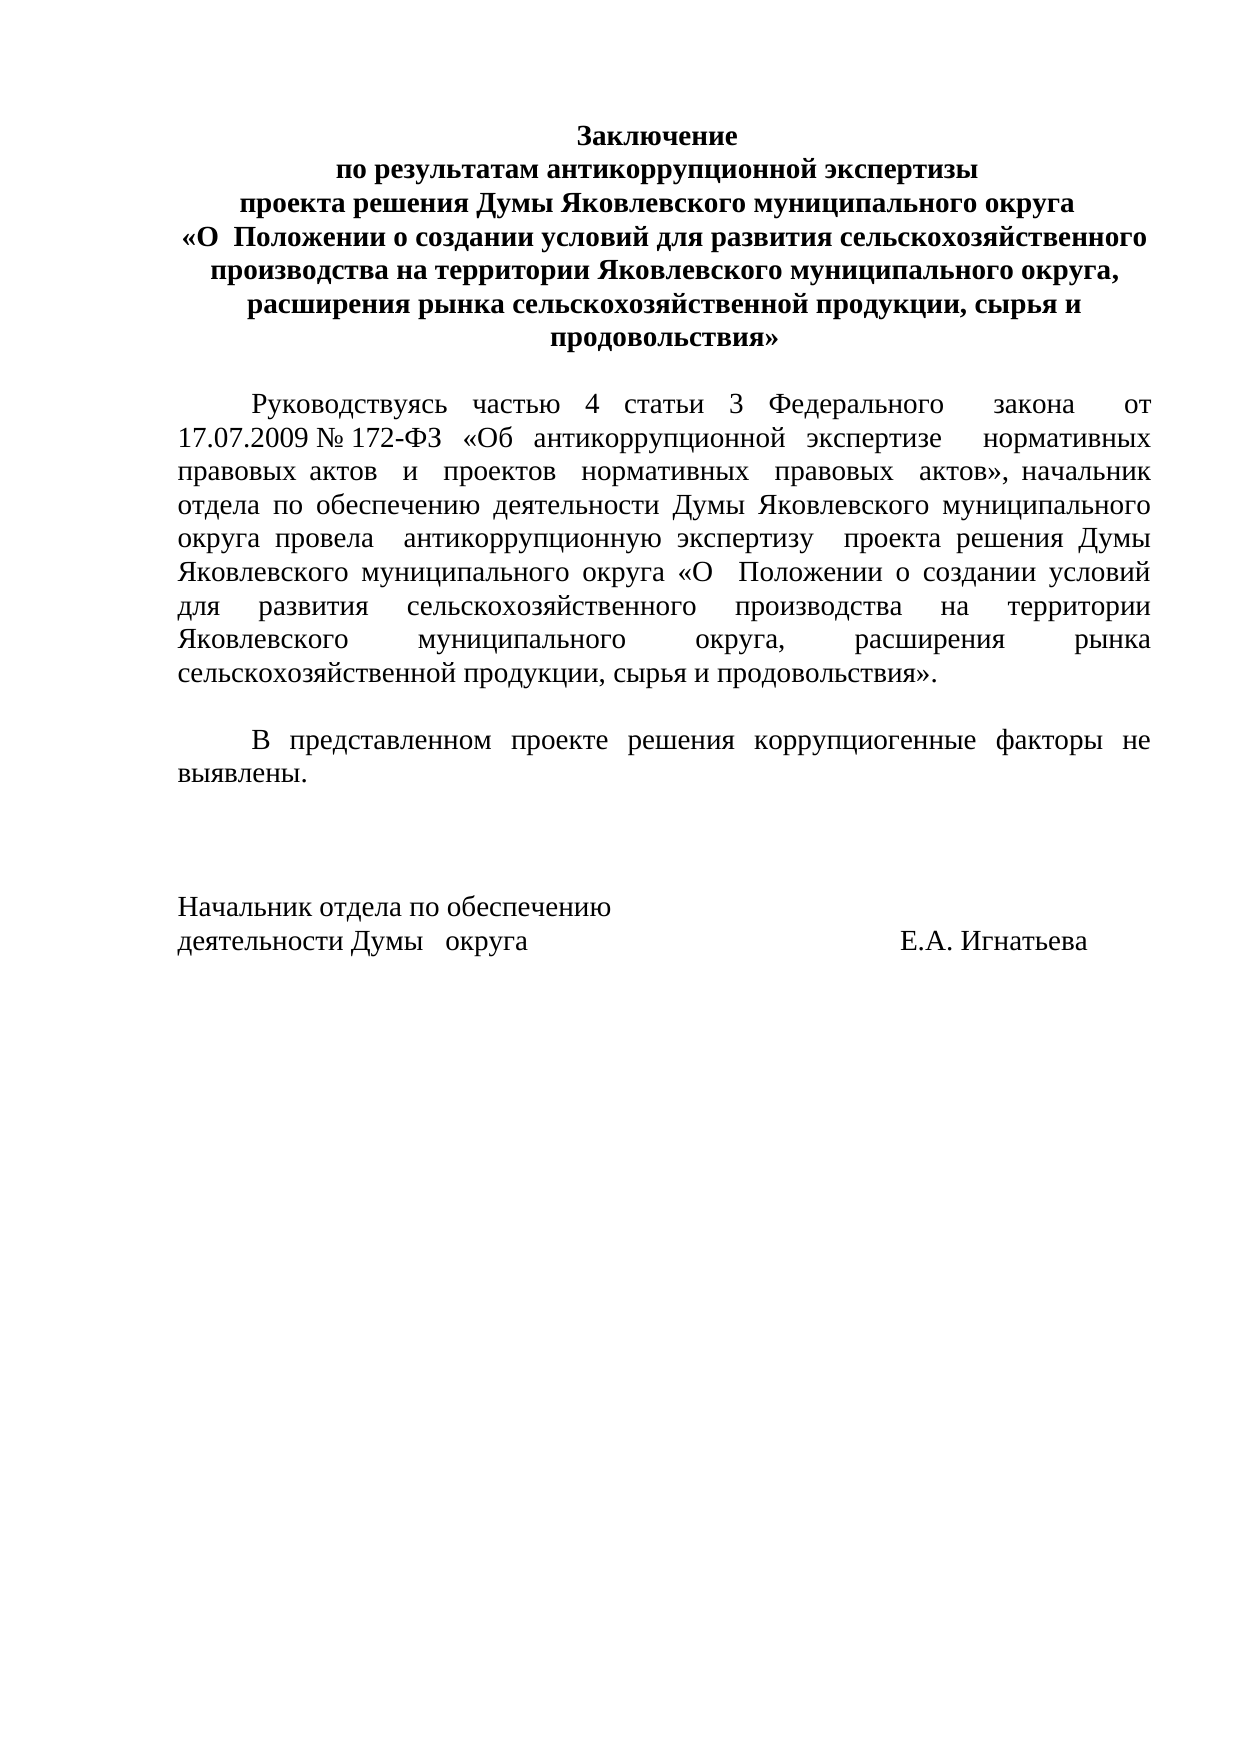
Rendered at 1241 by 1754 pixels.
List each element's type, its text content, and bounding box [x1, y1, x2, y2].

text деятельности Думы округа Е.А. Игнатьева [177, 923, 1152, 957]
text Начальник отдела по обеспечению [177, 889, 1152, 923]
text проекта решения Думы Яковлевского муниципального округа [162, 185, 1152, 219]
text «О Положении о создании условий для развития сельскохозяйственного производства на территории Яковлевского муниципального округа, расширения рынка сельскохозяйственной продукции, сырья и продовольствия» [177, 219, 1152, 353]
text Заключение [162, 118, 1152, 152]
text В представленном проекте решения коррупциогенные факторы не выявлены. [177, 722, 1152, 789]
text Руководствуясь частью 4 статьи 3 Федерального закона от 17.07.2009 № 172-ФЗ «Об антикоррупционной экспертизе нормативных правовых актов и проектов нормативных правовых актов», начальник отдела по обеспечению деятельности Думы Яковлевского муниципального округа провела антикоррупционную экспертизу проекта решения Думы Яковлевского муниципального округа «О Положении о создании условий для развития сельскохозяйственного производства на территории Яковлевского муниципального округа, расширения рынка сельскохозяйственной продукции, сырья и продовольствия». [177, 386, 1152, 688]
text по результатам антикоррупционной экспертизы [162, 152, 1152, 185]
